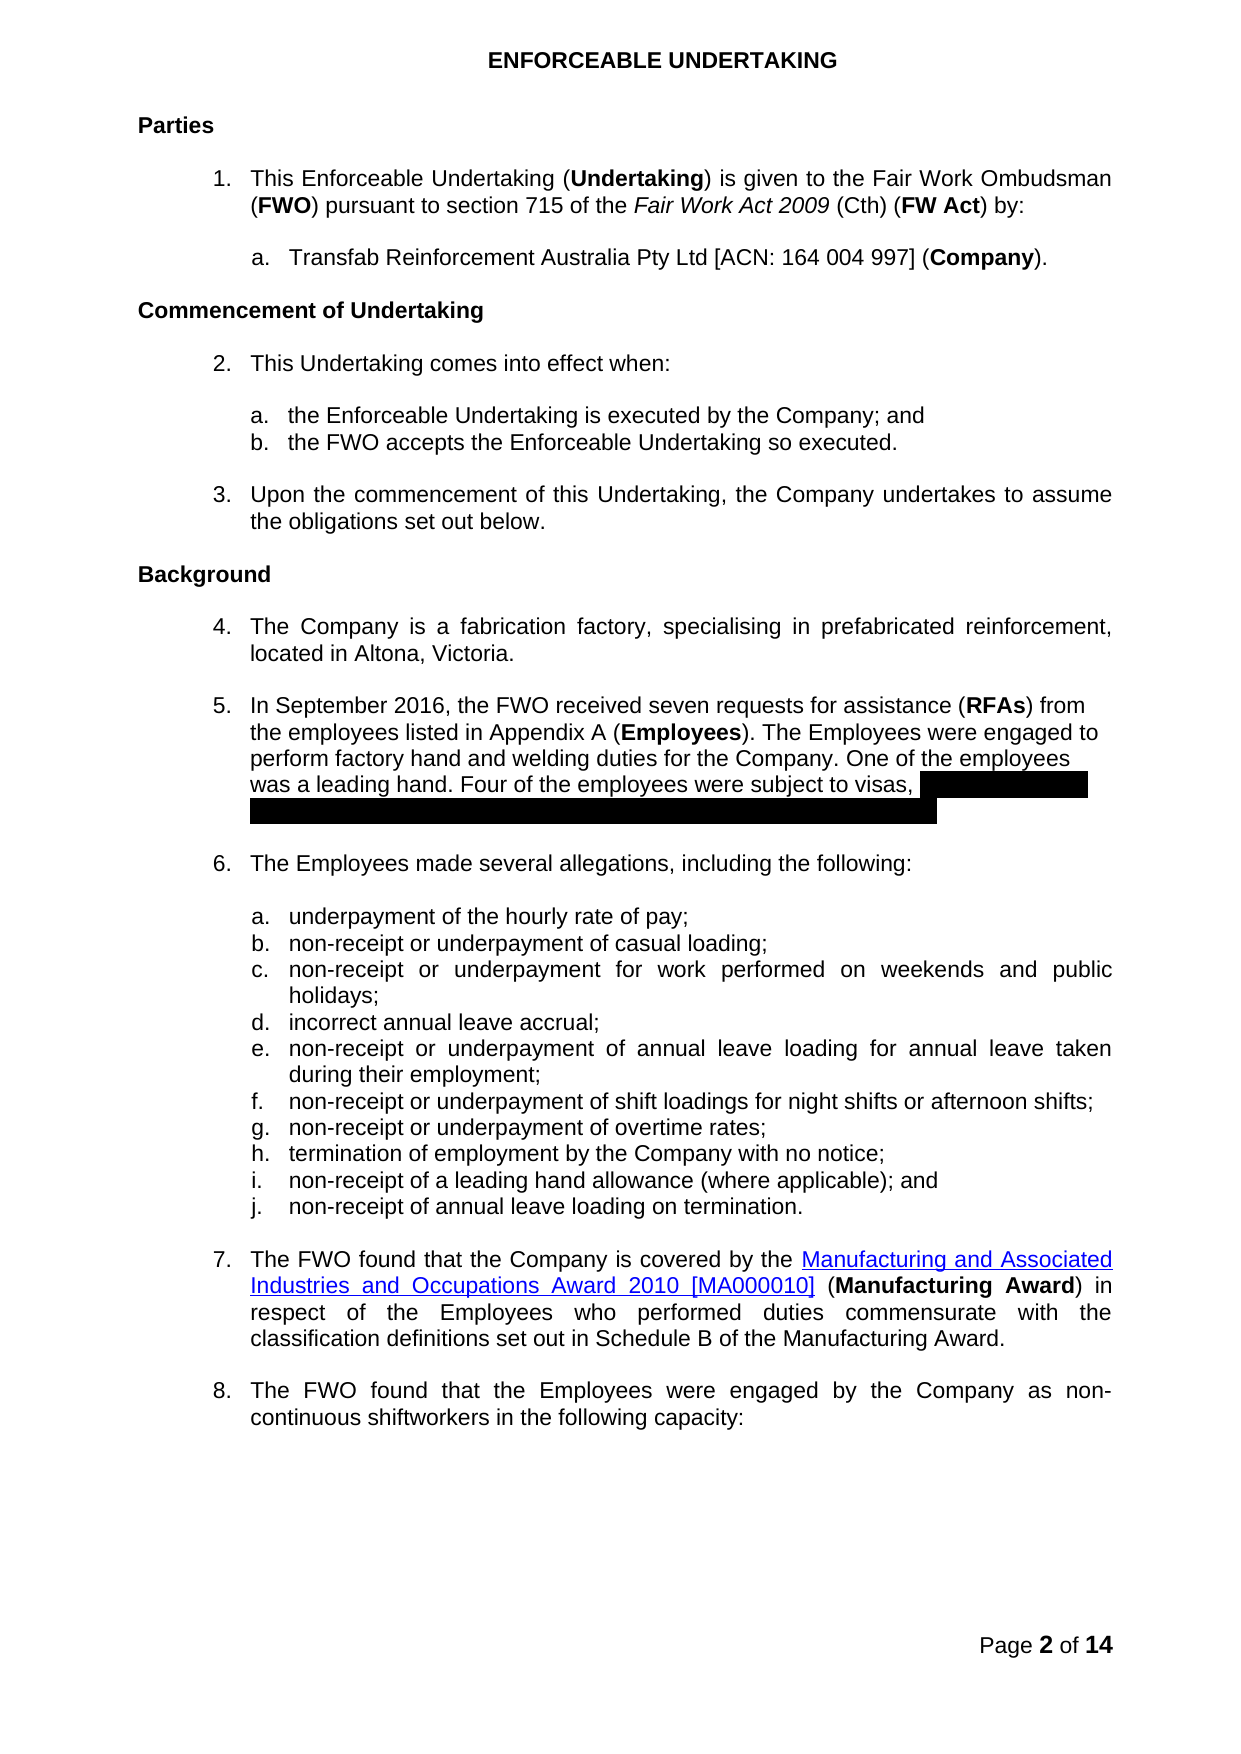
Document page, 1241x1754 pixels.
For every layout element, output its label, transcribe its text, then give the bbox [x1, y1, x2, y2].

list non-receipt or underpayment of annual leave loading for annual leave taken during their employment; [251, 1035, 1113, 1088]
list This Undertaking comes into effect when: [213, 350, 1113, 376]
list The Company is a fabrication factory, specialising in prefabricated reinforcement, located in Altona, Victoria. [213, 613, 1113, 666]
subtitle Commencement of Undertaking [138, 297, 1113, 323]
list the FWO accepts the Enforceable Undertaking so executed. [250, 429, 1113, 455]
list Upon the commencement of this Undertaking, the Company undertakes to assume the obligations set out below. [213, 481, 1113, 534]
list underpayment of the hourly rate of pay; [251, 903, 1113, 929]
list the Enforceable Undertaking is executed by the Company; and [250, 402, 1113, 429]
list The FWO found that the Company is covered by the Manufacturing and Associated Industries and Occupations Award 2010 [MA000010] (Manufacturing Award) in respect of the Employees who performed duties commensurate with the classification definitions set out in Schedule B of the Manufacturing Award. [213, 1246, 1113, 1351]
subtitle ENFORCEABLE UNDERTAKING [213, 47, 1113, 74]
list non-receipt of annual leave loading on termination. [251, 1193, 1113, 1219]
list This Enforceable Undertaking (Undertaking) is given to the Fair Work Ombudsman (FWO) pursuant to section 715 of the Fair Work Act 2009 (Cth) (FW Act) by: [213, 165, 1113, 218]
list incorrect annual leave accrual; [251, 1008, 1113, 1035]
list non-receipt or underpayment for work performed on weekends and public holidays; [251, 956, 1113, 1008]
subtitle Parties [138, 112, 1113, 139]
list In September 2016, the FWO received seven requests for assistance (RFAs) from the employees listed in Appendix A (Employees). The Employees were engaged to perform factory hand and welding duties for the Company. One of the employees was a leading hand. Four of the employees were subject to visas, XXXXXXXXXXX XXXXXXXXXXXXXXXXXXXXXXXXXXXXXXXXXXXXXXXXXXXXX [213, 692, 1113, 824]
list non-receipt of a leading hand allowance (where applicable); and [251, 1167, 1113, 1193]
list Transfab Reinforcement Australia Pty Ltd [ACN: 164 004 997] (Company). [251, 244, 1113, 271]
subtitle Background [138, 561, 1113, 587]
list termination of employment by the Company with no notice; [251, 1140, 1113, 1167]
list non-receipt or underpayment of casual loading; [251, 929, 1113, 956]
list non-receipt or underpayment of shift loadings for night shifts or afternoon shifts; [251, 1088, 1113, 1114]
list The FWO found that the Employees were engaged by the Company as non-continuous shiftworkers in the following capacity: [213, 1377, 1113, 1430]
list non-receipt or underpayment of overtime rates; [251, 1114, 1113, 1140]
list The Employees made several allegations, including the following: [213, 850, 1113, 877]
